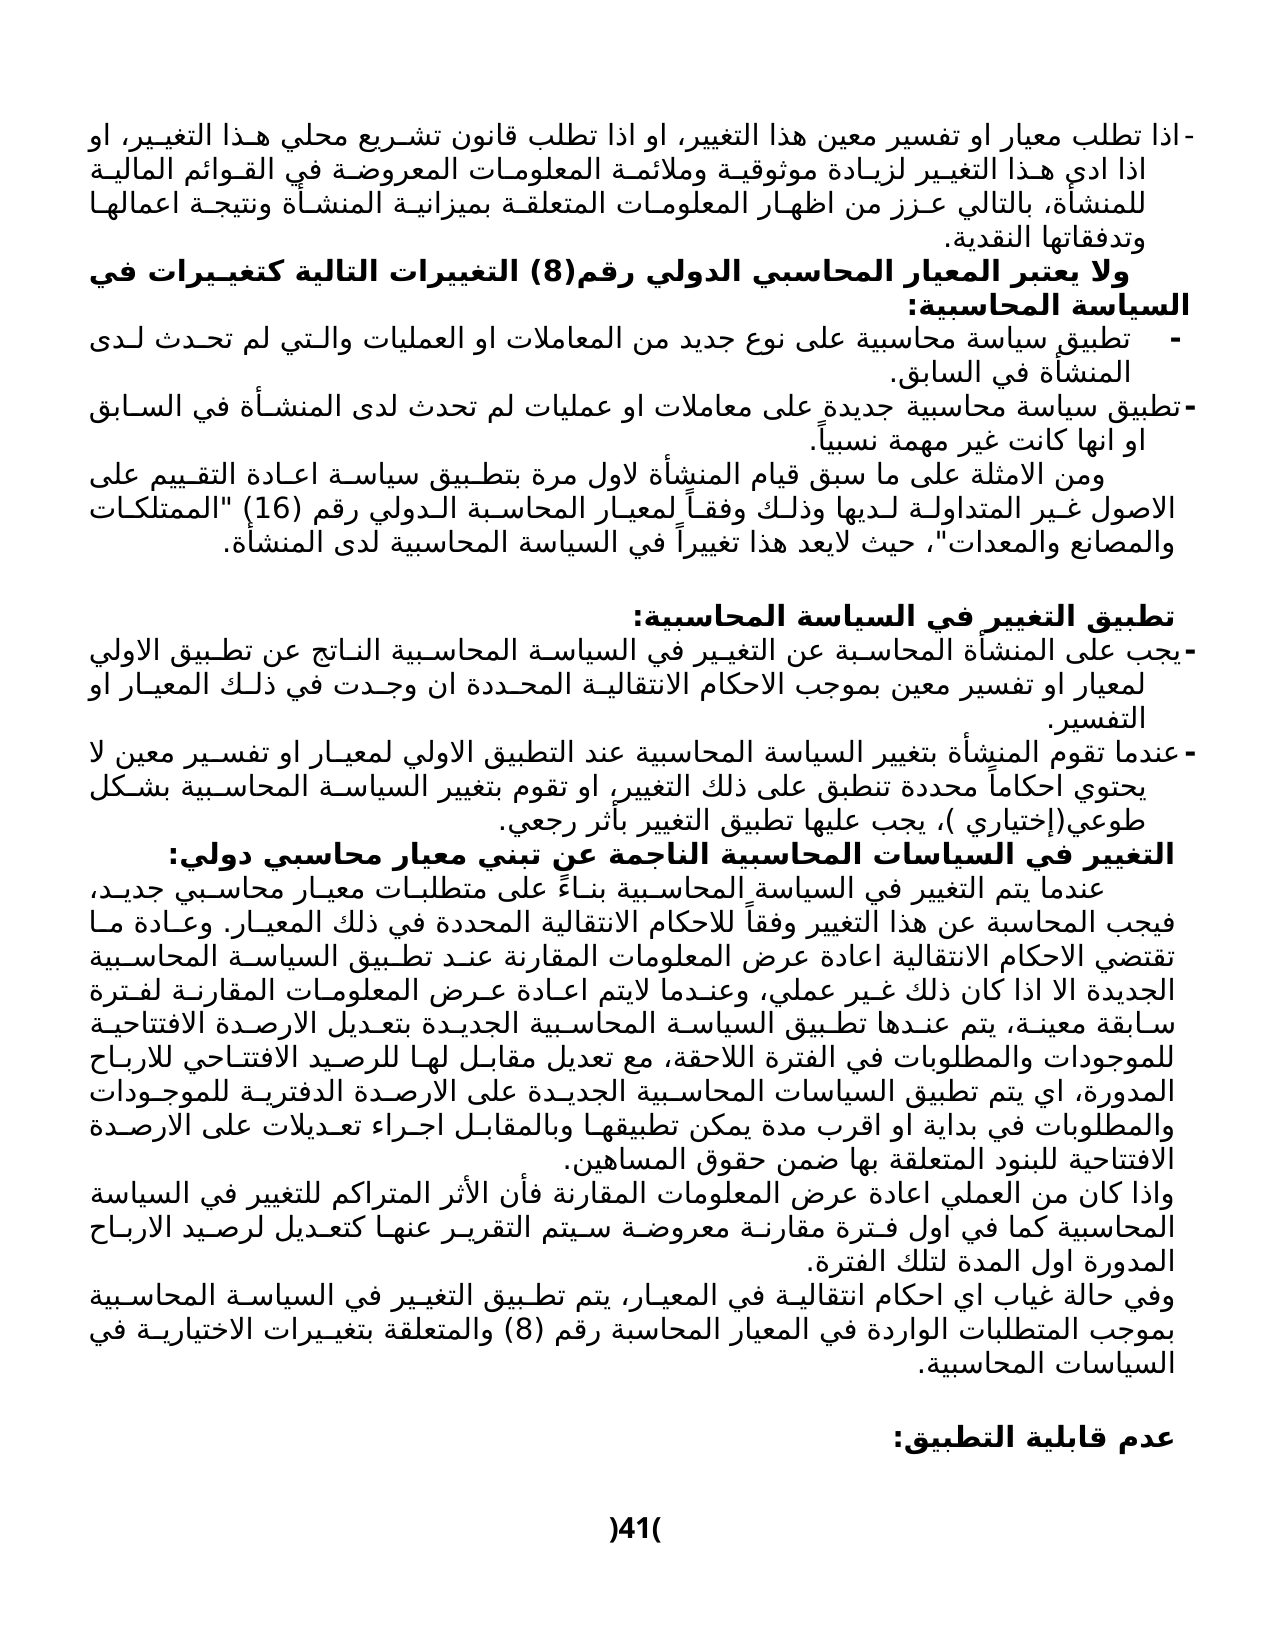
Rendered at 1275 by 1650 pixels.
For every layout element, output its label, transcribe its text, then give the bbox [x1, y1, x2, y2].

list ولا يعتبر المعيار المحاسبي الدولي رقم(8) التغييرات التالية كتغييرات في السياسة المحاسبية: [89, 254, 1191, 322]
list واذا كان من العملي اعادة عرض المعلومات المقارنة فأن الأثر المتراكم للتغيير في السياسة المحاسبية كما في اول فترة مقارنة معروضة سيتم التقرير عنها كتعديل لرصيد الارباح المدورة اول المدة لتلك الفترة. [89, 1177, 1176, 1278]
list تطبيق سياسة محاسبية جديدة على معاملات او عمليات لم تحدث لدى المنشأة في السابق او انها كانت غير مهمة نسبياً. [89, 390, 1184, 458]
list ومن الامثلة على ما سبق قيام المنشأة لاول مرة بتطبيق سياسة اعادة التقييم على الاصول غير المتداولة لديها وذلك وفقاً لمعيار المحاسبة الدولي رقم (16) "الممتلكات والمصانع والمعدات"، حيث لايعد هذا تغييراً في السياسة المحاسبية لدى المنشأة. [89, 458, 1176, 559]
list تطبيق سياسة محاسبية على نوع جديد من المعاملات او العمليات والتي لم تحدث لدى المنشأة في السابق. [89, 322, 1169, 390]
list عندما يتم التغيير في السياسة المحاسبية بناءً على متطلبات معيار محاسبي جديد، فيجب المحاسبة عن هذا التغيير وفقاً للاحكام الانتقالية المحددة في ذلك المعيار. وعادة ما تقتضي الاحكام الانتقالية اعادة عرض المعلومات المقارنة عند تطبيق السياسة المحاسبية الجديدة الا اذا كان ذلك غير عملي، وعندما لايتم اعادة عرض المعلومات المقارنة لفترة سابقة معينة، يتم عندها تطبيق السياسة المحاسبية الجديدة بتعديل الارصدة الافتتاحية للموجودات والمطلوبات في الفترة اللاحقة، مع تعديل مقابل لها للرصيد الافتتاحي للارباح المدورة، اي يتم تطبيق السياسات المحاسبية الجديدة على الارصدة الدفترية للموجودات والمطلوبات في بداية او اقرب مدة يمكن تطبيقها وبالمقابل اجراء تعديلات على الارصدة الافتتاحية للبنود المتعلقة بها ضمن حقوق المساهين. [89, 871, 1176, 1177]
list تطبيق التغيير في السياسة المحاسبية: [89, 599, 1176, 633]
list اذا تطلب معيار او تفسير معين هذا التغيير، او اذا تطلب قانون تشريع محلي هذا التغيير، او اذا ادى هذا التغيير لزيادة موثوقية وملائمة المعلومات المعروضة في القوائم المالية للمنشأة، بالتالي عزز من اظهار المعلومات المتعلقة بميزانية المنشأة ونتيجة اعمالها وتدفقاتها النقدية. [89, 118, 1184, 254]
list عدم قابلية التطبيق: [89, 1420, 1176, 1454]
list يجب على المنشأة المحاسبة عن التغيير في السياسة المحاسبية الناتج عن تطبيق الاولي لمعيار او تفسير معين بموجب الاحكام الانتقالية المحددة ان وجدت في ذلك المعيار او التفسير. [89, 633, 1184, 735]
list وفي حالة غياب اي احكام انتقالية في المعيار، يتم تطبيق التغيير في السياسة المحاسبية بموجب المتطلبات الواردة في المعيار المحاسبة رقم (8) والمتعلقة بتغييرات الاختيارية في السياسات المحاسبية. [89, 1278, 1176, 1380]
list عندما تقوم المنشأة بتغيير السياسة المحاسبية عند التطبيق الاولي لمعيار او تفسير معين لا يحتوي احكاماً محددة تنطبق على ذلك التغيير، او تقوم بتغيير السياسة المحاسبية بشكل طوعي(إختياري )، يجب عليها تطبيق التغيير بأثر رجعي. [89, 735, 1184, 837]
list التغيير في السياسات المحاسبية الناجمة عن تبني معيار محاسبي دولي: [89, 837, 1176, 871]
